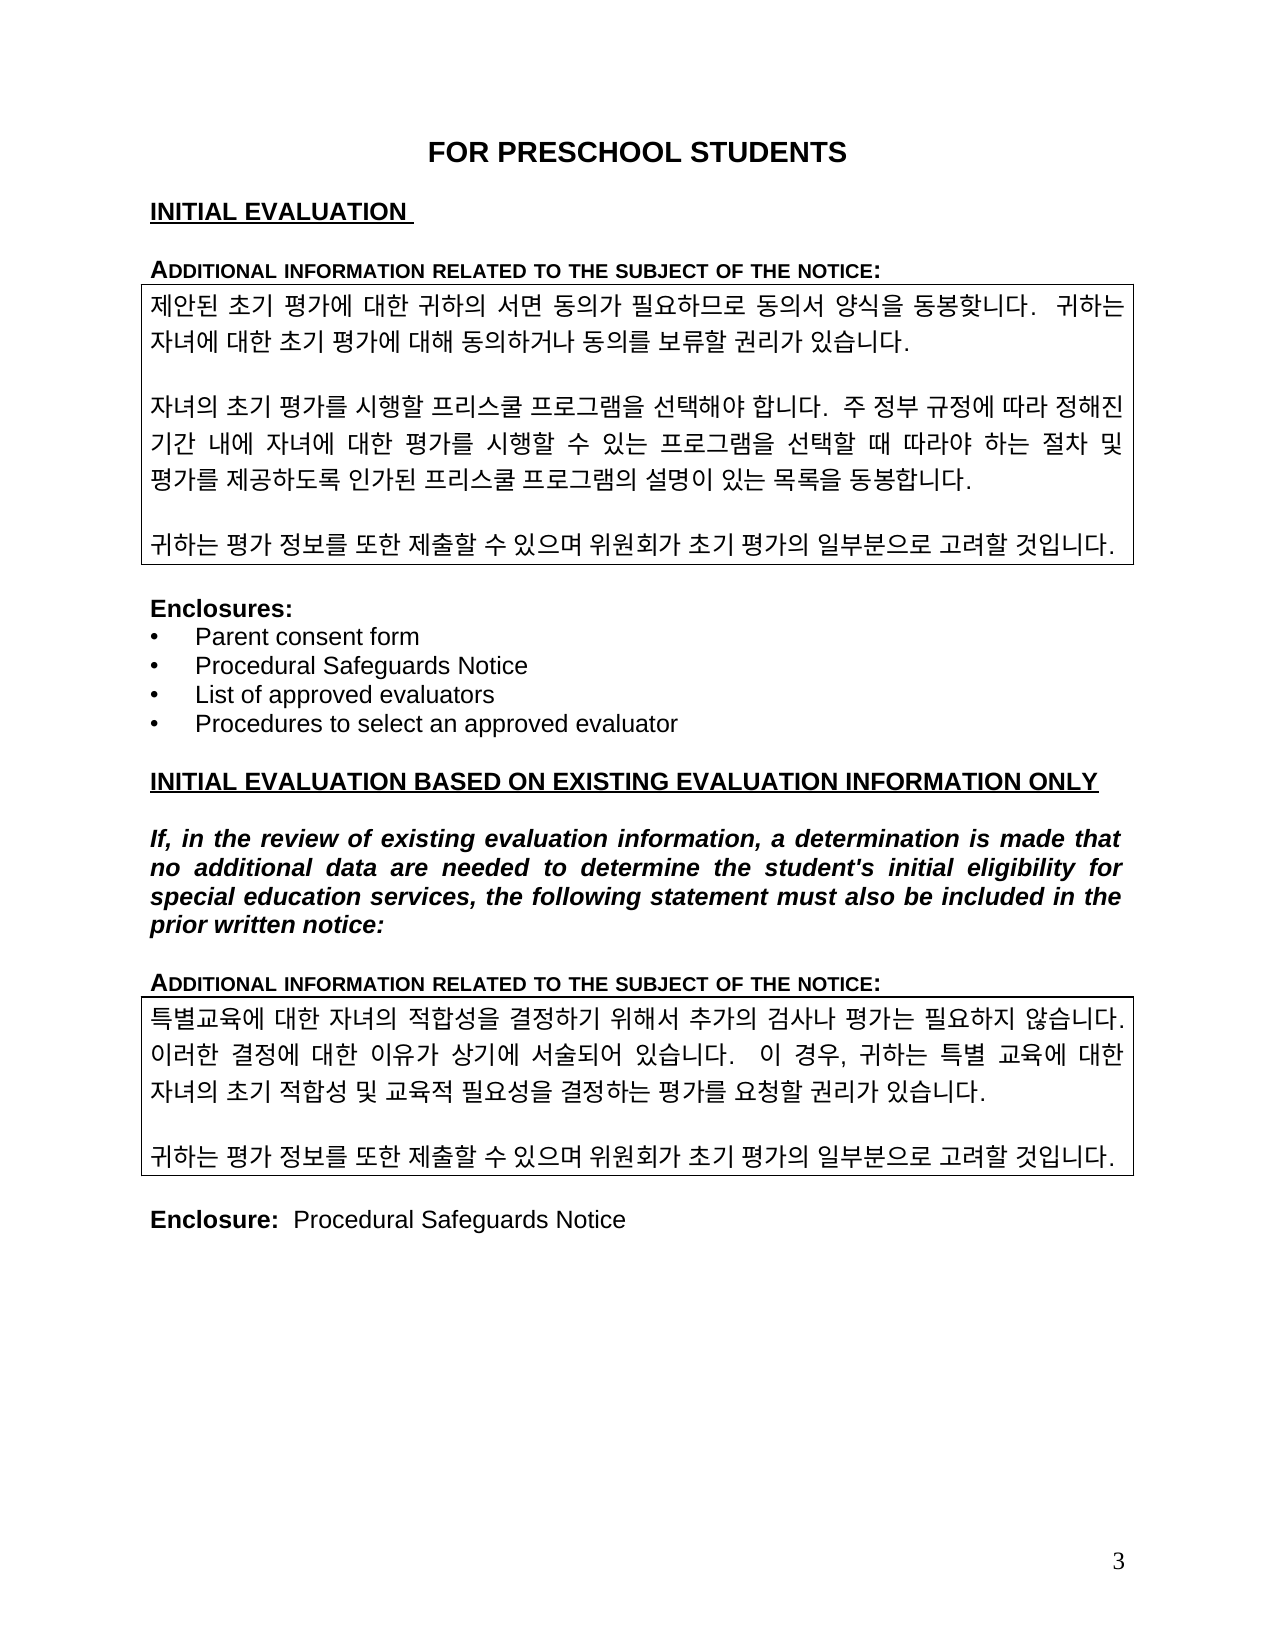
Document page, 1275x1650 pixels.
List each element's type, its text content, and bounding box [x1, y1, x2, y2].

text Procedural Safeguards Notice [150, 651, 1125, 680]
text Procedures to select an approved evaluator [150, 709, 1125, 738]
text FOR PRESCHOOL STUDENTS [150, 135, 1125, 168]
text If, in the review of existing evaluation information, a determination is made that no additional data are needed to determine the student's initial eligibility for special education services, the following statement must also be included in the prior written notice: [150, 824, 1125, 939]
text 특별교육에 대한 자녀의 적합성을 결정하기 위해서 추가의 검사나 평가는 필요하지 않습니다. 이러한 결정에 대한 이유가 상기에 서술되어 있습니다. 이 경우, 귀하는 특별 교육에 대한 자녀의 초기 적합성 및 교육적 필요성을 결정하는 평가를 요청할 권리가 있습니다. [142, 998, 1133, 1108]
text 귀하는 평가 정보를 또한 제출할 수 있으며 위원회가 초기 평가의 일부분으로 고려할 것입니다. [142, 522, 1133, 564]
text 자녀의 초기 평가를 시행할 프리스쿨 프로그램을 선택해야 합니다. 주 정부 규정에 따라 정해진 기간 내에 자녀에 대한 평가를 시행할 수 있는 프로그램을 선택할 때 따라야 하는 절차 및 평가를 제공하도록 인가된 프리스쿨 프로그램의 설명이 있는 목록을 동봉합니다. [150, 388, 1125, 497]
text Additional information related to the subject of the notice: [150, 255, 1125, 283]
text Enclosures: [150, 593, 1125, 622]
text List of approved evaluators [150, 680, 1125, 709]
text 제안된 초기 평가에 대한 귀하의 서면 동의가 필요하므로 동의서 양식을 동봉핮니다. 귀하는 자녀에 대한 초기 평가에 대해 동의하거나 동의를 보류할 권리가 있습니다. [142, 285, 1133, 359]
text Additional information related to the subject of the notice: [150, 968, 1125, 996]
text 귀하는 평가 정보를 또한 제출할 수 있으며 위원회가 초기 평가의 일부분으로 고려할 것입니다. [142, 1134, 1133, 1175]
text INITIAL EVALUATION BASED ON EXISTING EVALUATION INFORMATION ONLY [150, 766, 1125, 795]
text Enclosure: Procedural Safeguards Notice [150, 1205, 1125, 1234]
text Parent consent form [150, 622, 1125, 651]
text INITIAL EVALUATION [150, 197, 1125, 226]
